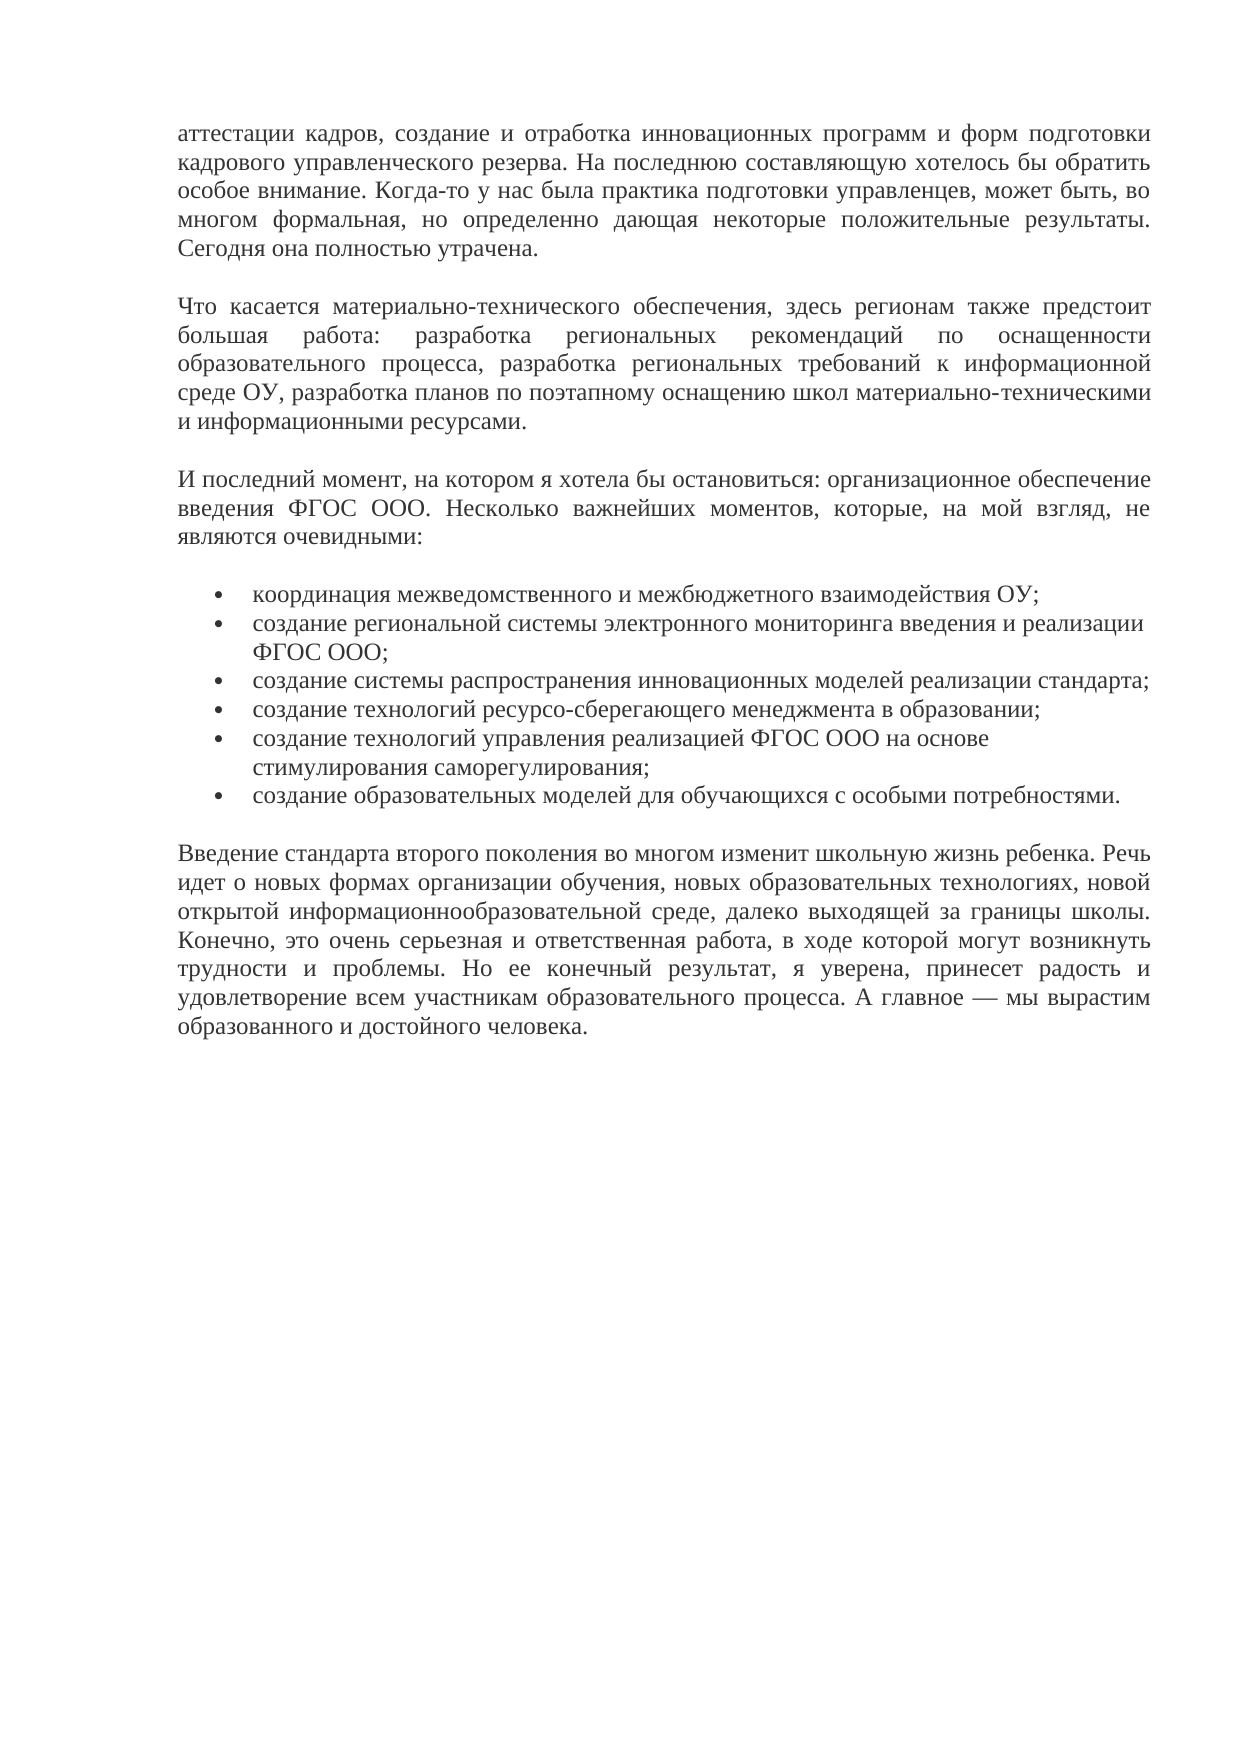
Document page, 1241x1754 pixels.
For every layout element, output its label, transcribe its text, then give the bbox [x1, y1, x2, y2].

list создание технологий управления реализацией ФГОС ООО на основе стимулирования саморегулирования; [215, 723, 1152, 781]
text Что касается материально-технического обеспечения, здесь регионам также предстоит большая работа: разработка региональных рекомендаций по оснащенности образовательного процесса, разработка региональных требований к информационной среде ОУ, разработка планов по поэтапному оснащению школ материально-техническими и информационными ресурсами. [177, 291, 1152, 435]
list создание системы распространения инновационных моделей реализации стандарта; [215, 666, 1152, 694]
list создание образовательных моделей для обучающихся с особыми потребностями. [215, 781, 1152, 809]
list координация межведомственного и межбюджетного взаимодействия ОУ; [215, 579, 1152, 608]
text И последний момент, на котором я хотела бы остановиться: организационное обеспечение введения ФГОС ООО. Несколько важнейших моментов, которые, на мой взгляд, не являются очевидными: [177, 464, 1152, 550]
list создание технологий ресурсо-сберегающего менеджмента в образовании; [215, 694, 1152, 723]
list создание региональной системы электронного мониторинга введения и реализации ФГОС ООО; [215, 608, 1152, 666]
text Введение стандарта второго поколения во многом изменит школьную жизнь ребенка. Речь идет о новых формах организации обучения, новых образовательных технологиях, новой открытой информационнообразовательной среде, далеко выходящей за границы школы. Конечно, это очень серьезная и ответственная работа, в ходе которой могут возникнуть трудности и проблемы. Но ее конечный результат, я уверена, принесет радость и удовлетворение всем участникам образовательного процесса. А главное — мы вырастим образованного и достойного человека. [177, 838, 1152, 1040]
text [177, 118, 1152, 262]
